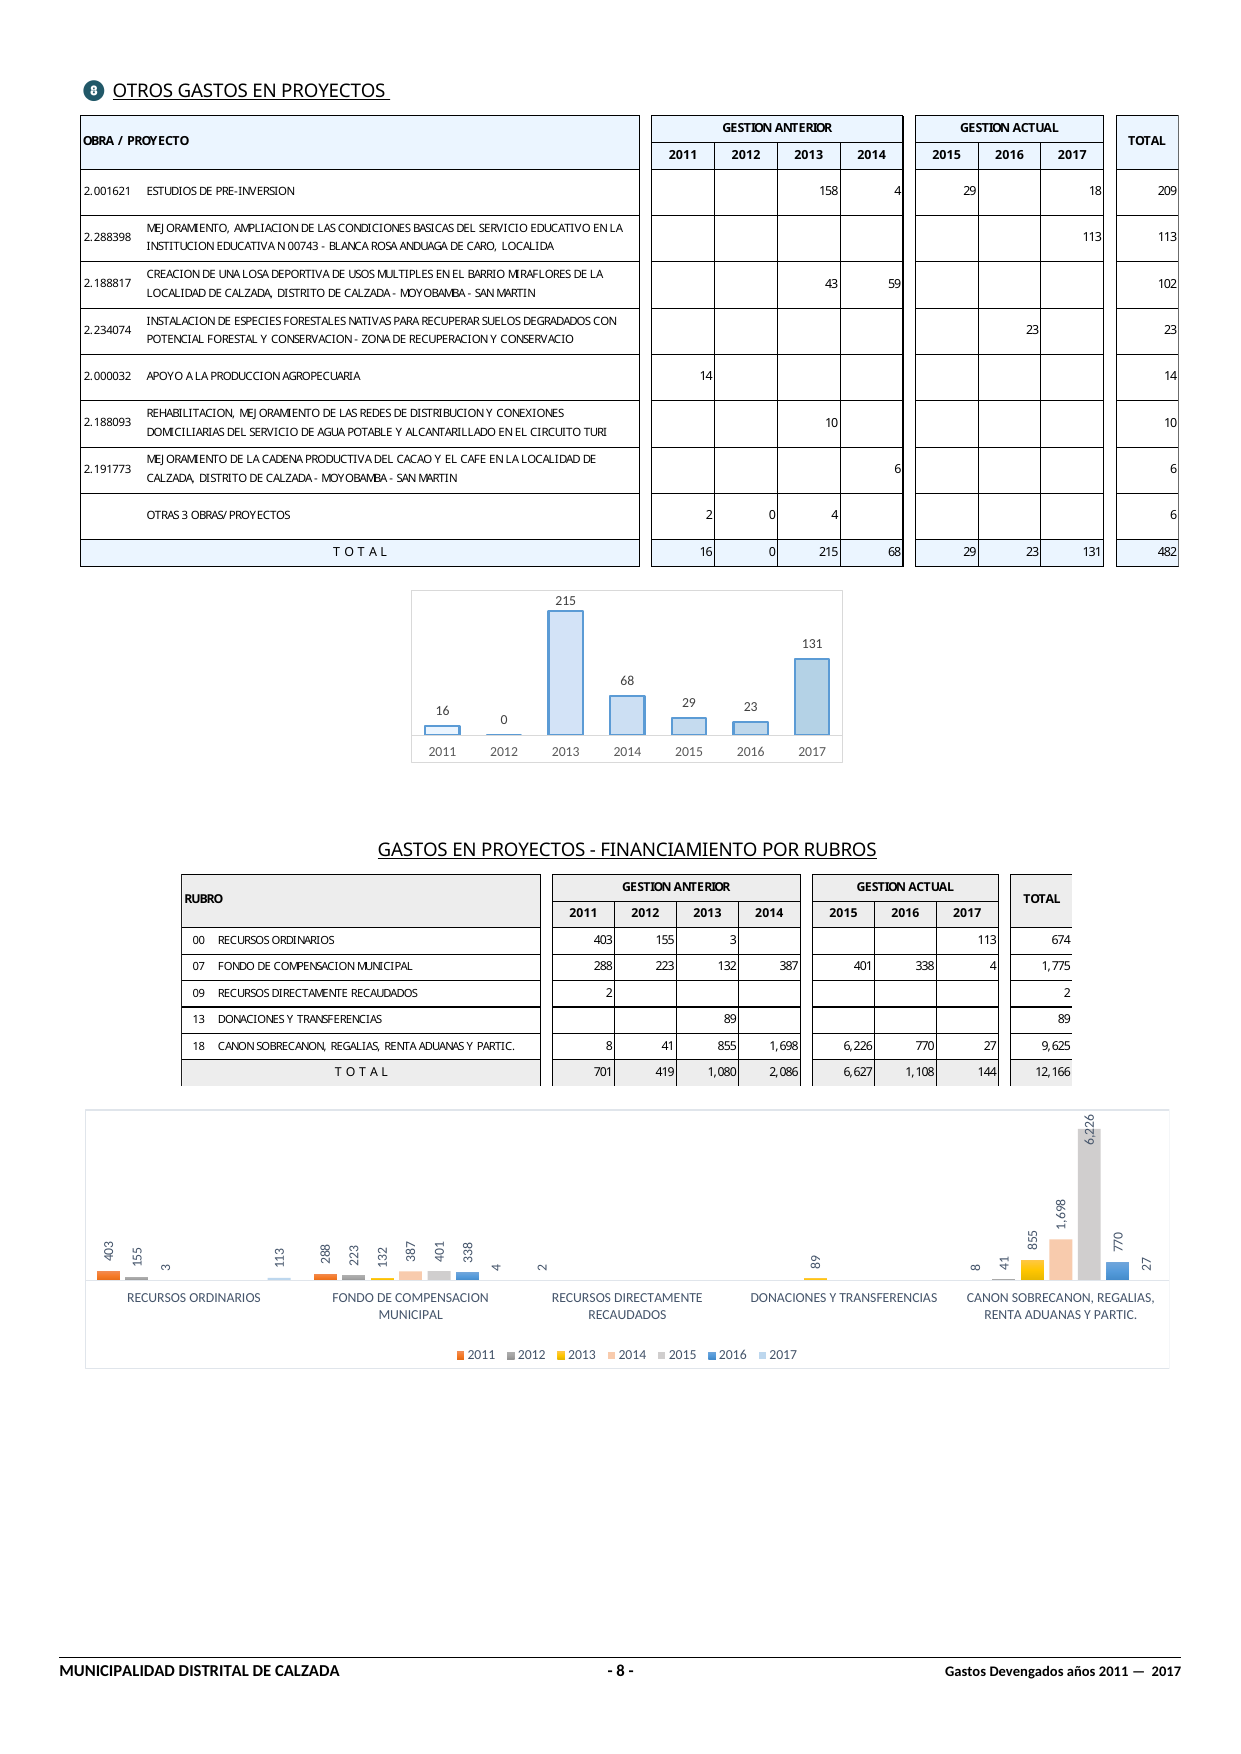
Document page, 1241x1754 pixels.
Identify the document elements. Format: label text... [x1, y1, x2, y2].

table_header GASTOS EN PROYECTOS - FINANCIAMIENTO POR RUBROS [59, 792, 1195, 1375]
table_header ❽ OTROS GASTOS EN PROYECTOS [59, 71, 1195, 769]
